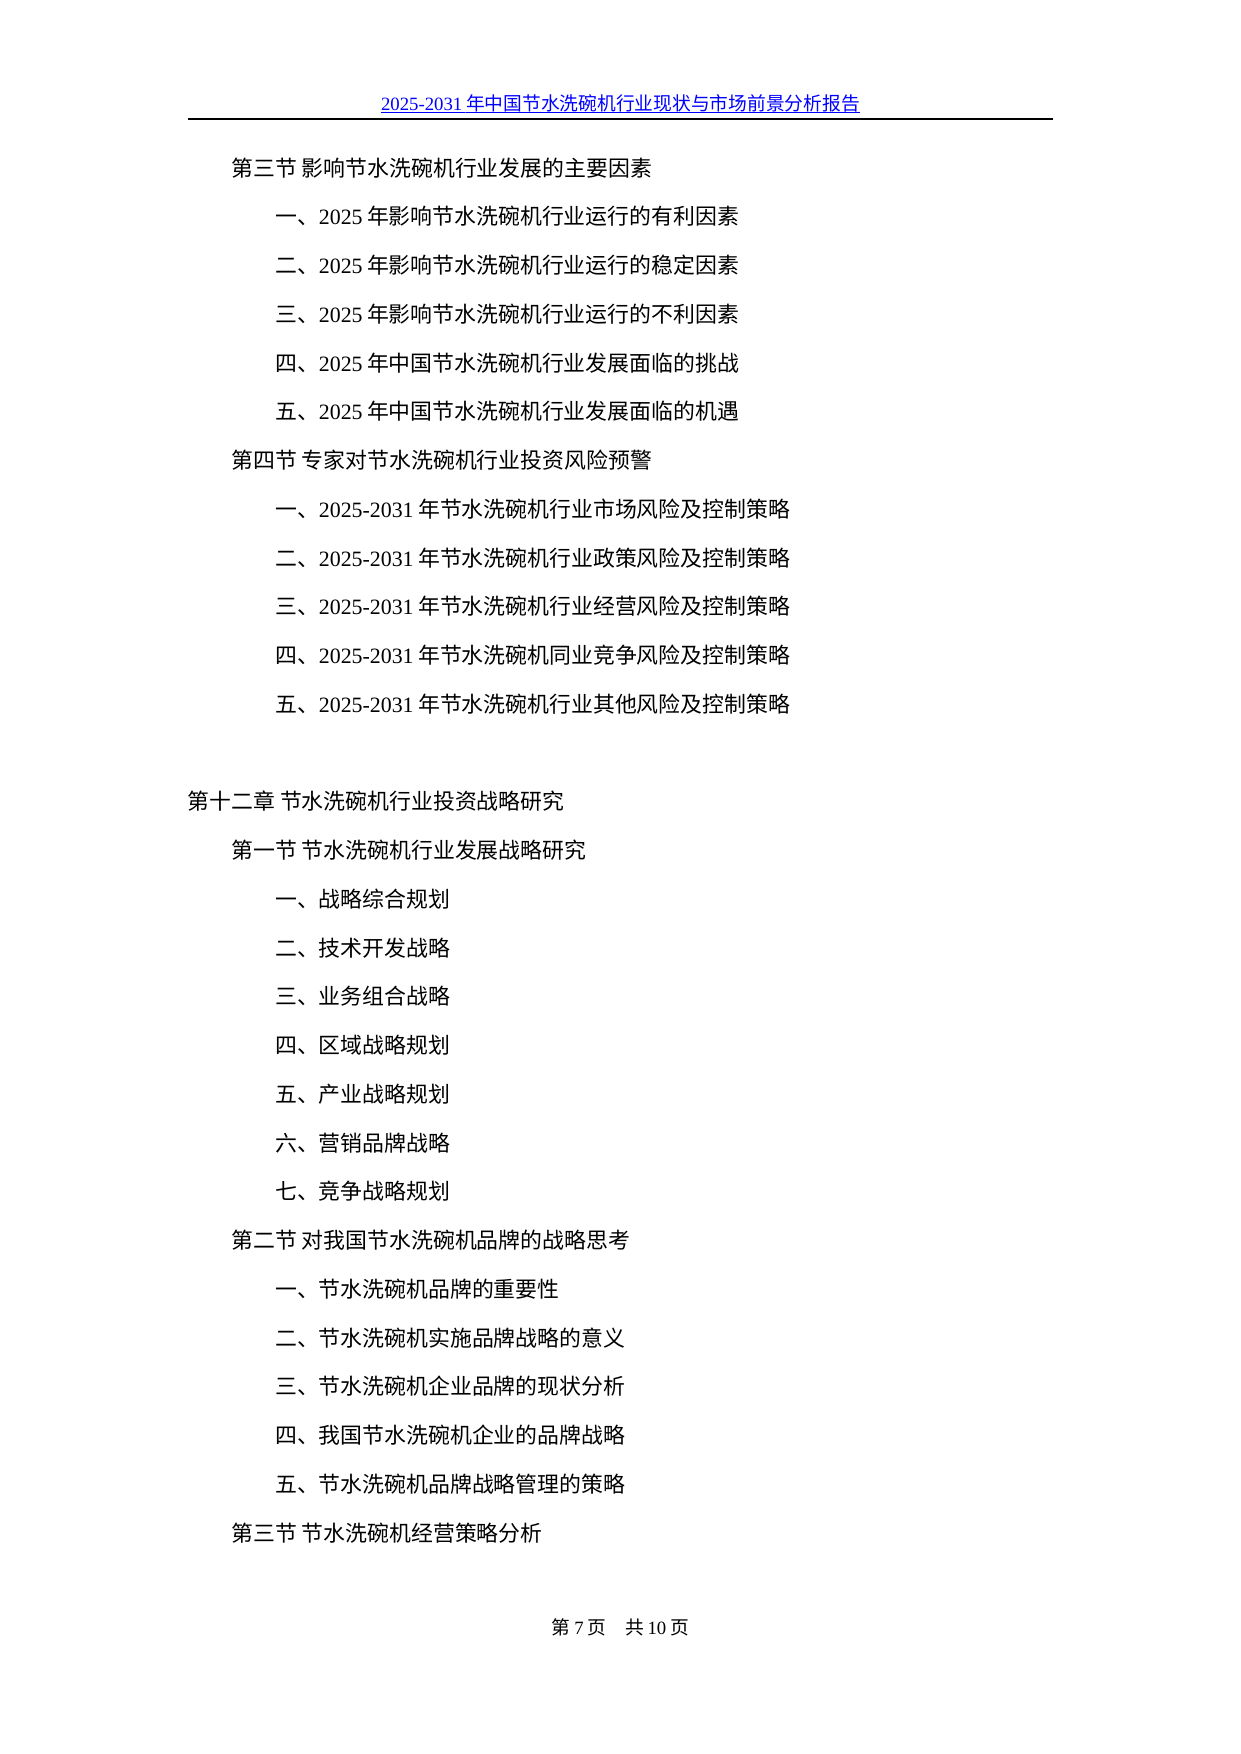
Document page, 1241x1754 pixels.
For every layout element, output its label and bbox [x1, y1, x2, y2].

text [187, 150, 1053, 1548]
